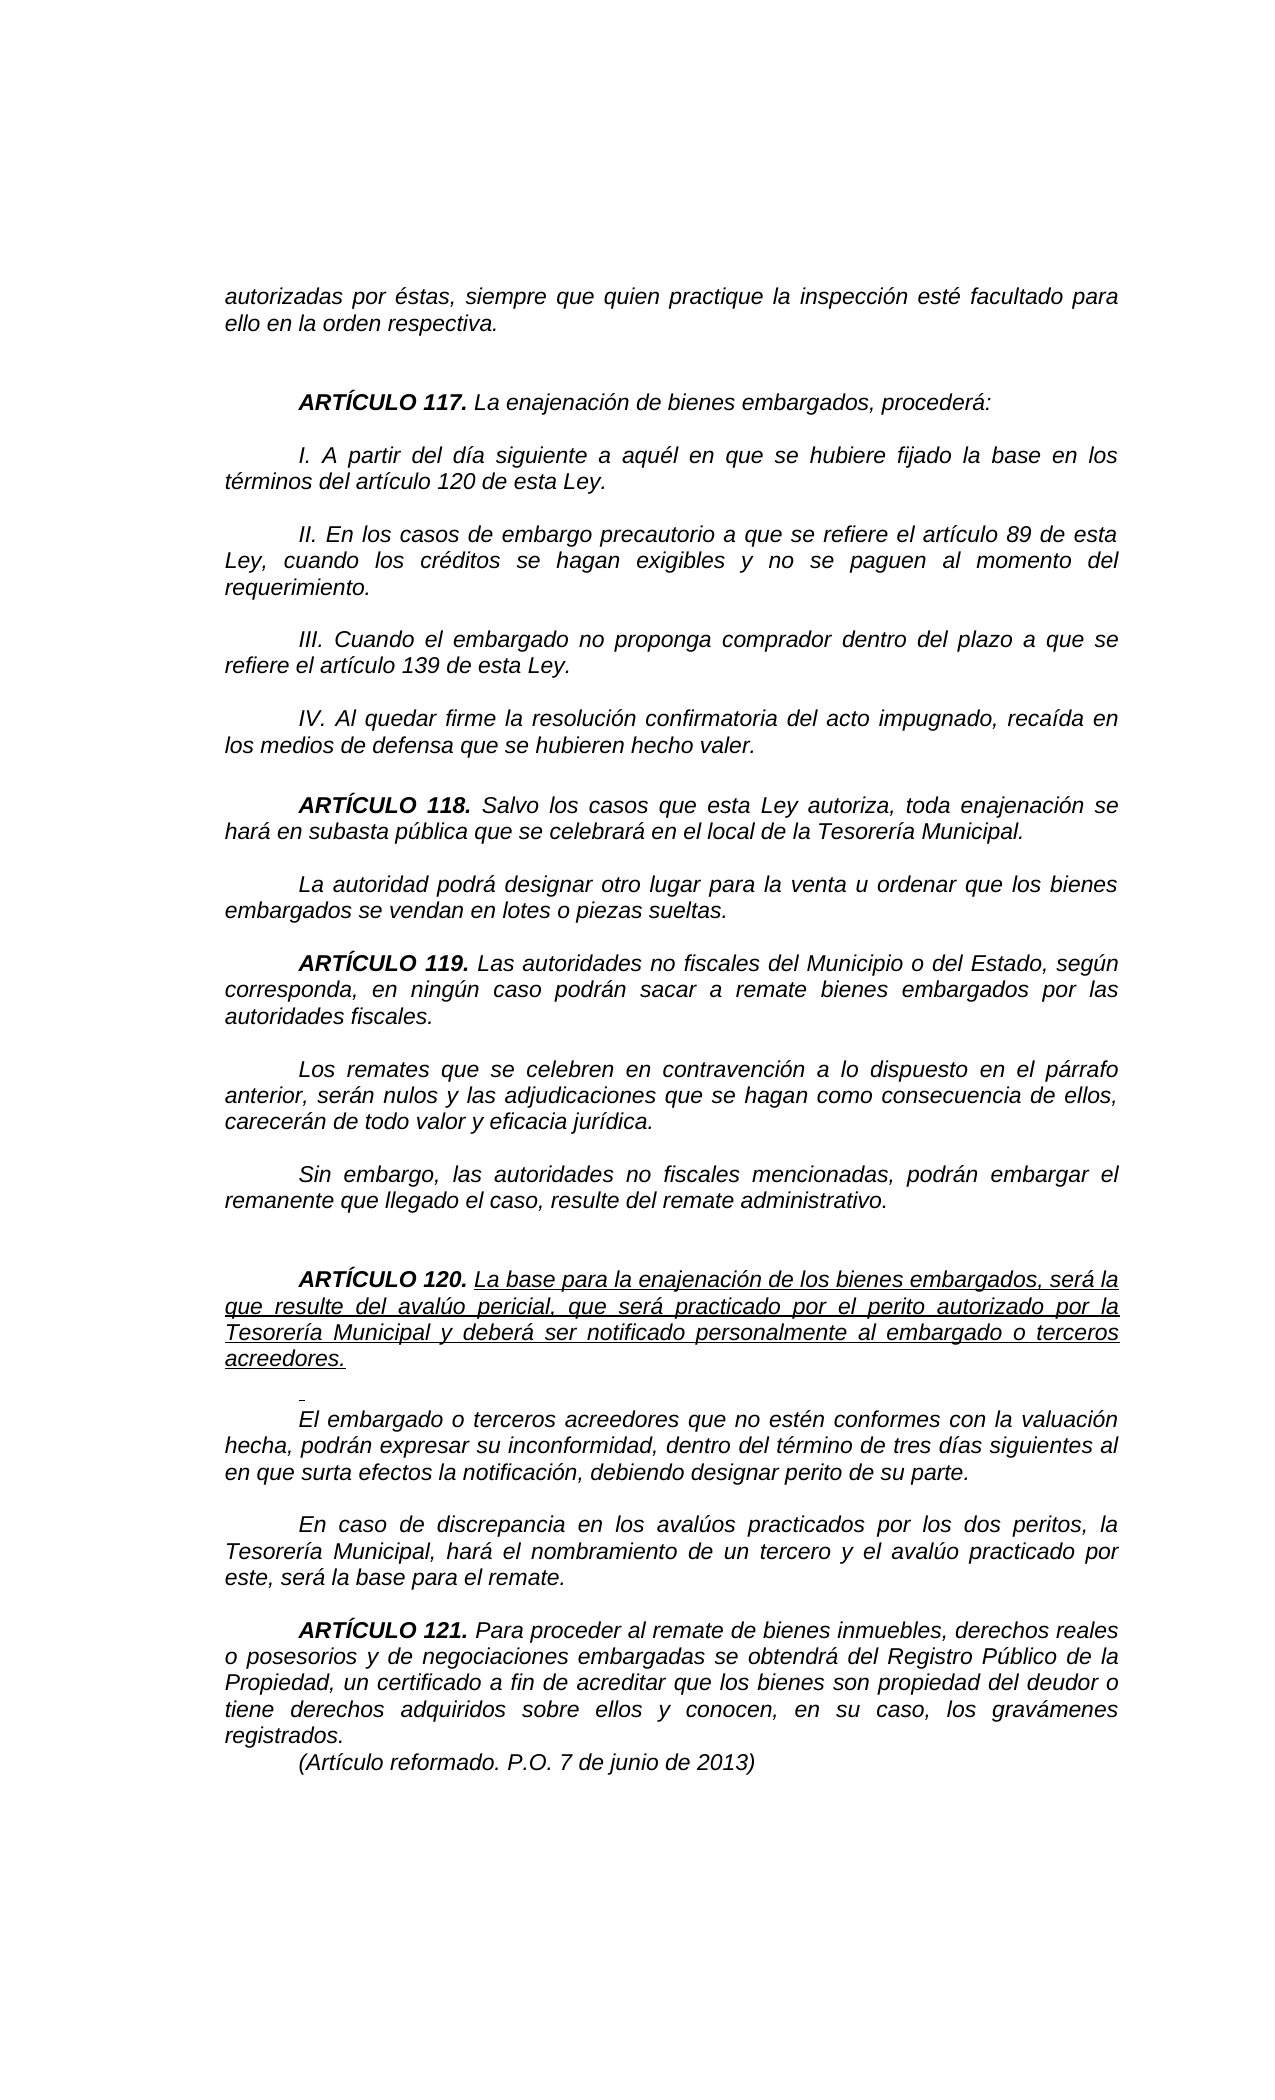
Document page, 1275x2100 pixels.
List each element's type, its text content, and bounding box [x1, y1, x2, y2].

text ARTÍCULO 121. Para proceder al remate de bienes inmuebles, derechos reales o posesorios y de negociaciones embargadas se obtendrá del Registro Público de la Propiedad, un certificado a fin de acreditar que los bienes son propiedad del deudor o tiene derechos adquiridos sobre ellos y conocen, en su caso, los gravámenes registrados. [224, 1617, 1121, 1748]
text ARTÍCULO 119. Las autoridades no fiscales del Municipio o del Estado, según corresponda, en ningún caso podrán sacar a remate bienes embargados por las autoridades fiscales. [224, 950, 1121, 1029]
text IV. Al quedar firme la resolución confirmatoria del acto impugnado, recaída en los medios de defensa que se hubieren hecho valer. [224, 705, 1121, 758]
text I. A partir del día siguiente a aquél en que se hubiere fijado la base en los términos del artículo 120 de esta Ley. [224, 442, 1121, 494]
text El embargado o terceros acreedores que no estén conformes con la valuación hecha, podrán expresar su inconformidad, dentro del término de tres días siguientes al en que surta efectos la notificación, debiendo designar perito de su parte. [224, 1406, 1121, 1485]
text Sin embargo, las autoridades no fiscales mencionadas, podrán embargar el remanente que llegado el caso, resulte del remate administrativo. [224, 1161, 1121, 1214]
text (Artículo reformado. P.O. 7 de junio de 2013) [224, 1748, 1121, 1775]
text ARTÍCULO 117. La enajenación de bienes embargados, procederá: [224, 389, 1121, 415]
text Los remates que se celebren en contravención a lo dispuesto en el párrafo anterior, serán nulos y las adjudicaciones que se hagan como consecuencia de ellos, carecerán de todo valor y eficacia jurídica. [224, 1056, 1121, 1134]
text ARTÍCULO 120. La base para la enajenación de los bienes embargados, será la que resulte del avalúo pericial, que será practicado por el perito autorizado por la Tesorería Municipal y deberá ser notificado personalmente al embargado o terceros acreedores. [224, 1266, 1121, 1372]
text En caso de discrepancia en los avalúos practicados por los dos peritos, la Tesorería Municipal, hará el nombramiento de un tercero y el avalúo practicado por este, será la base para el remate. [224, 1511, 1121, 1590]
text La autoridad podrá designar otro lugar para la venta u ordenar que los bienes embargados se vendan en lotes o piezas sueltas. [224, 871, 1121, 924]
text II. En los casos de embargo precautorio a que se refiere el artículo 89 de esta Ley, cuando los créditos se hagan exigibles y no se paguen al momento del requerimiento. [224, 521, 1121, 600]
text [224, 283, 1121, 336]
text ARTÍCULO 118. Salvo los casos que esta Ley autoriza, toda enajenación se hará en subasta pública que se celebrará en el local de la Tesorería Municipal. [224, 792, 1121, 845]
text III. Cuando el embargado no proponga comprador dentro del plazo a que se refiere el artículo 139 de esta Ley. [224, 626, 1121, 679]
